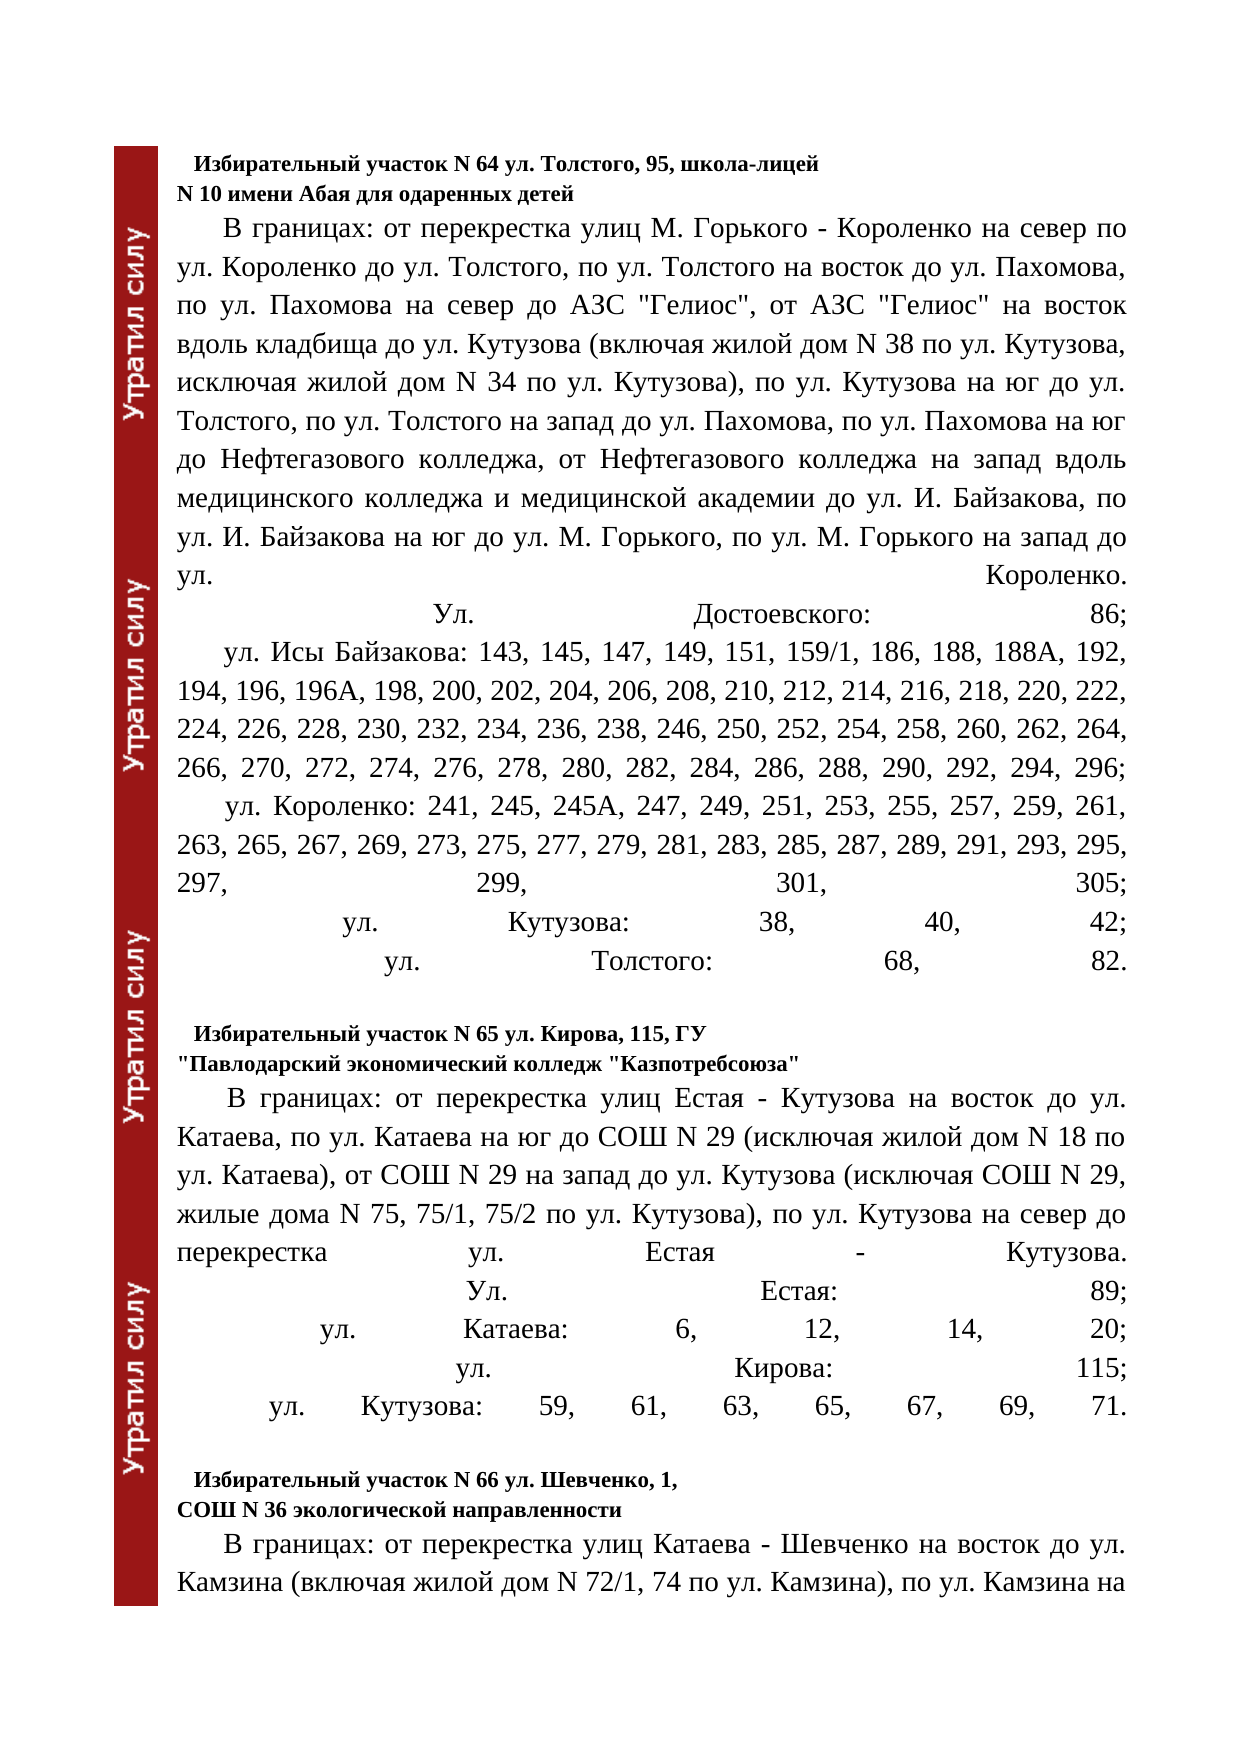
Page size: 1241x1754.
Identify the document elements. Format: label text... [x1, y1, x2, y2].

picture [114, 1076, 158, 1080]
text В границах: от перекрестка улиц Естая - Кутузова на восток до ул. Катаева, по ул. Катаева на юг до СОШ N 29 (исключая жилой дом N 18 по ул. Катаева), от СОШ N 29 на запад до ул. Кутузова (исключая СОШ N 29, жилые дома N 75, 75/1, 75/2 по ул. Кутузова), по ул. Кутузова на север до перекрестка ул. Естая - Кутузова. Ул. Естая: 89; ул. Катаева: 6, 12, 14, 20; ул. Кирова: 115; ул. Кутузова: 59, 61, 63, 65, 67, 69, 71. [112, 1080, 1128, 1461]
picture [114, 1461, 158, 1466]
text Избирательный участок N 66 ул. Шевченко, 1, СОШ N 36 экологической направленности [112, 1466, 1128, 1522]
picture [114, 1598, 158, 1606]
picture [114, 1522, 158, 1526]
text В границах: от перекрестка улиц М. Горького - Короленко на север по ул. Короленко до ул. Толстого, по ул. Толстого на восток до ул. Пахомова, по ул. Пахомова на север до АЗС "Гелиос", от АЗС "Гелиос" на восток вдоль кладбища до ул. Кутузова (включая жилой дом N 38 по ул. Кутузова, исключая жилой дом N 34 по ул. Кутузова), по ул. Кутузова на юг до ул. Толстого, по ул. Толстого на запад до ул. Пахомова, по ул. Пахомова на юг до Нефтегазового колледжа, от Нефтегазового колледжа на запад вдоль медицинского колледжа и медицинской академии до ул. И. Байзакова, по ул. И. Байзакова на юг до ул. М. Горького, по ул. М. Горького на запад до ул. Короленко. Ул. Достоевского: 86; ул. Исы Байзакова: 143, 145, 147, 149, 151, 159/1, 186, 188, 188А, 192, 194, 196, 196А, 198, 200, 202, 204, 206, 208, 210, 212, 214, 216, 218, 220, 222, 224, 226, 228, 230, 232, 234, 236, 238, 246, 250, 252, 254, 258, 260, 262, 264, 266, 270, 272, 274, 276, 278, 280, 282, 284, 286, 288, 290, 292, 294, 296; ул. Короленко: 241, 245, 245А, 247, 249, 251, 253, 255, 257, 259, 261, 263, 265, 267, 269, 273, 275, 277, 279, 281, 283, 285, 287, 289, 291, 293, 295, 297, 299, 301, 305; ул. Кутузова: 38, 40, 42; ул. Толстого: 68, 82. [112, 210, 1128, 1015]
text Избирательный участок N 64 ул. Толстого, 95, школа-лицей N 10 имени Абая для одаренных детей [112, 150, 1128, 207]
picture [114, 1015, 158, 1020]
picture [114, 146, 158, 150]
text Избирательный участок N 65 ул. Кирова, 115, ГУ "Павлодарский экономический колледж "Казпотребсоюза" [112, 1020, 1128, 1076]
